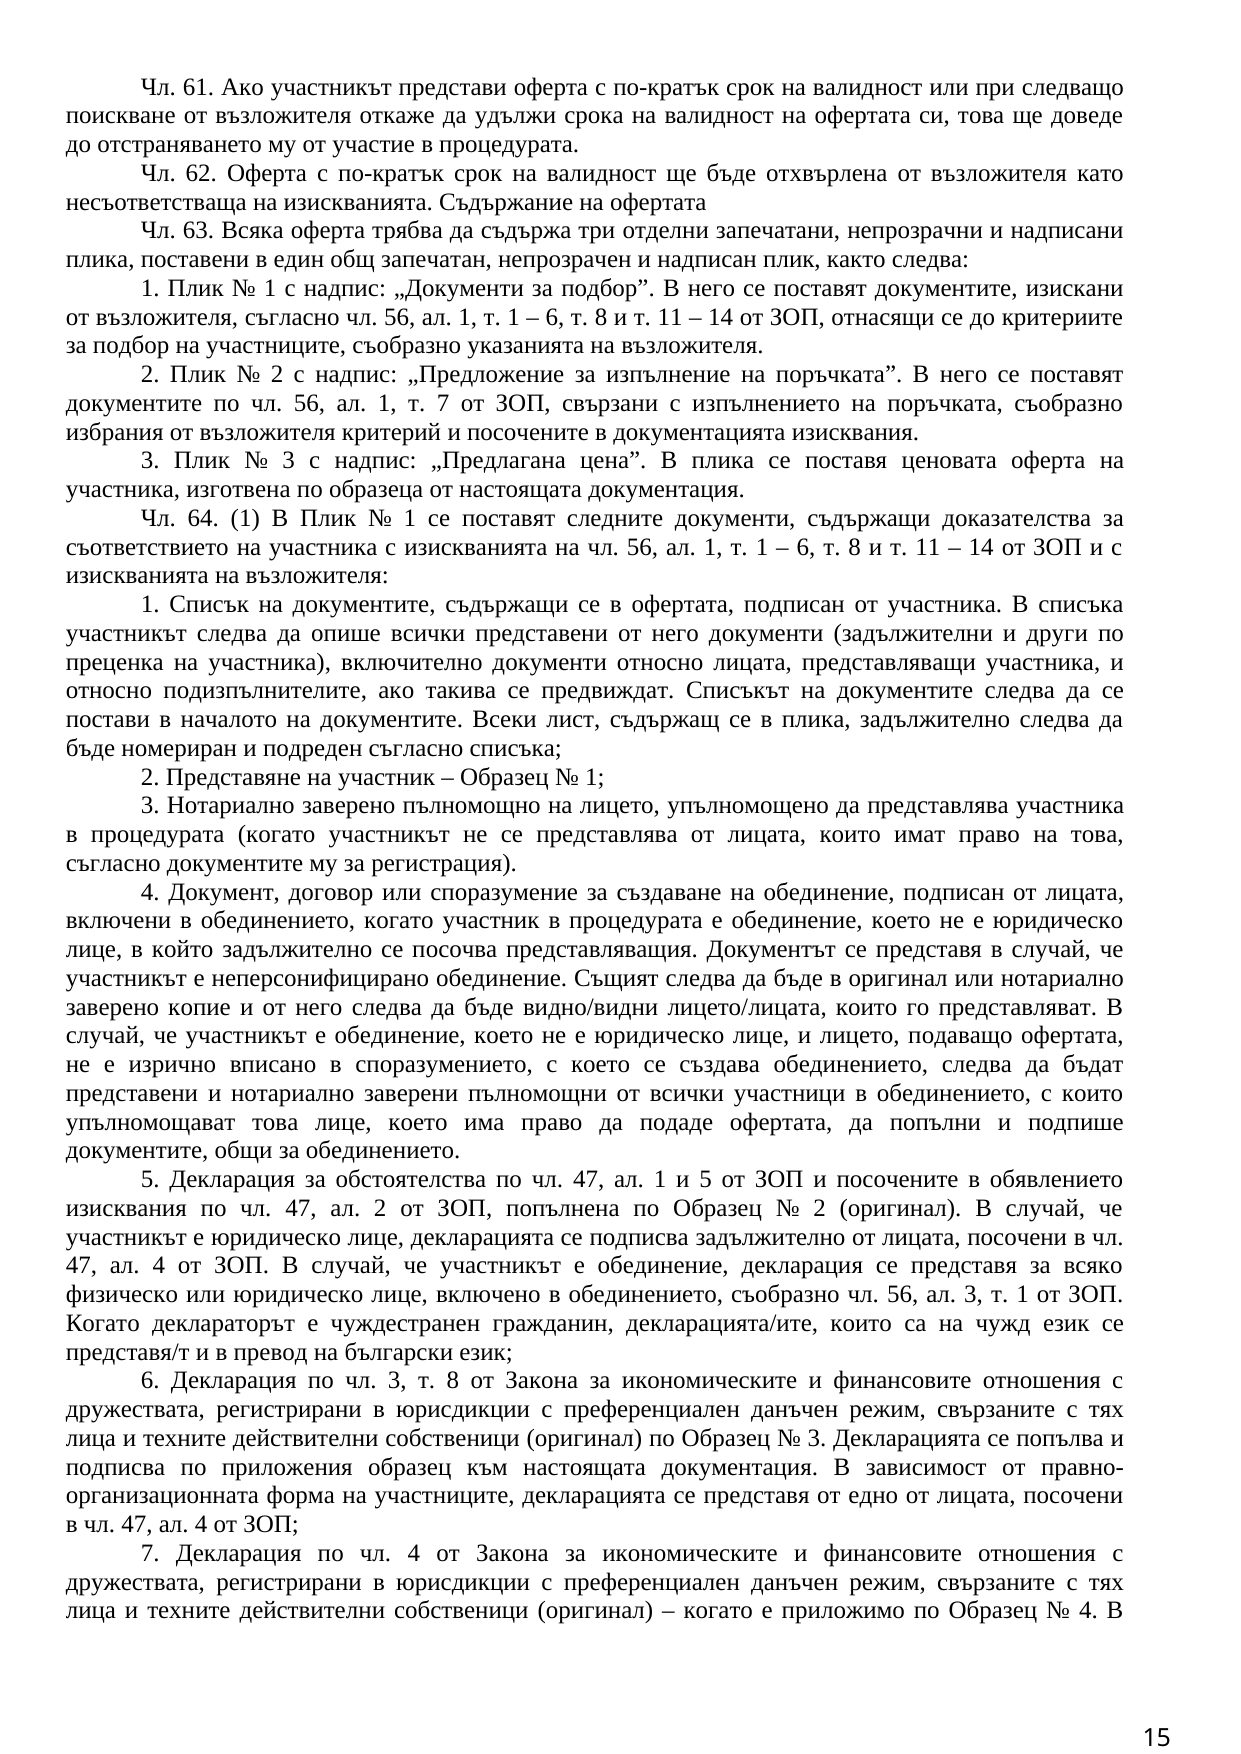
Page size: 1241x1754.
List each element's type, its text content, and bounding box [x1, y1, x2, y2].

text 3. Нотариално заверено пълномощно на лицето, упълномощено да представлява участника в процедурата (когато участникът не се представлява от лицата, които имат право на това, съгласно документите му за регистрация). [66, 791, 1125, 877]
text 2. Плик № 2 с надпис: „Предложение за изпълнение на поръчката”. В него се поставят документите по чл. 56, ал. 1, т. 7 от ЗОП, свързани с изпълнението на поръчката, съобразно избрания от възложителя критерий и посочените в документацията изисквания. [66, 359, 1125, 446]
text 1. Плик № 1 с надпис: „Документи за подбор”. В него се поставят документите, изискани от възложителя, съгласно чл. 56, ал. 1, т. 1 – 6, т. 8 и т. 11 – 14 от ЗОП, отнасящи се до критериите за подбор на участниците, съобразно указанията на възложителя. [66, 273, 1125, 359]
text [66, 1538, 1125, 1624]
text 3. Плик № 3 с надпис: „Предлагана цена”. В плика се поставя ценовата оферта на участника, изготвена по образеца от настоящата документация. [66, 446, 1125, 503]
text 5. Декларация за обстоятелства по чл. 47, ал. 1 и 5 от ЗОП и посочените в обявлението изисквания по чл. 47, ал. 2 от ЗОП, попълнена по Образец № 2 (оригинал). В случай, че участникът е юридическо лице, декларацията се подписва задължително от лицата, посочени в чл. 47, ал. 4 от ЗОП. В случай, че участникът е обединение, декларация се представя за всяко физическо или юридическо лице, включено в обединението, съобразно чл. 56, ал. 3, т. 1 от ЗОП. Когато деклараторът е чуждестранен гражданин, декларацията/ите, които са на чужд език се представя/т и в превод на български език; [66, 1164, 1125, 1366]
text Чл. 61. Ако участникът представи оферта с по-кратък срок на валидност или при следващо поискване от възложителя откаже да удължи срока на валидност на офертата си, това ще доведе до отстраняването му от участие в процедурата. [66, 72, 1125, 158]
text Чл. 62. Оферта с по-кратък срок на валидност ще бъде отхвърлена от възложителя като несъответстваща на изискванията. Съдържание на офертата [66, 158, 1125, 216]
text 4. Документ, договор или споразумение за създаване на обединение, подписан от лицата, включени в обединението, когато участник в процедурата е обединение, което не е юридическо лице, в който задължително се посочва представляващия. Документът се представя в случай, че участникът е неперсонифицирано обединение. Същият следва да бъде в оригинал или нотариално заверено копие и от него следва да бъде видно/видни лицето/лицата, които го представляват. В случай, че участникът е обединение, което не е юридическо лице, и лицето, подаващо офертата, не е изрично вписано в споразумението, с което се създава обединението, следва да бъдат представени и нотариално заверени пълномощни от всички участници в обединението, с които упълномощават това лице, което има право да подаде офертата, да попълни и подпише документите, общи за обединението. [66, 877, 1125, 1164]
text 1. Списък на документите, съдържащи се в офертата, подписан от участника. В списъка участникът следва да опише всички представени от него документи (задължителни и други по преценка на участника), включително документи относно лицата, представляващи участника, и относно подизпълнителите, ако такива се предвиждат. Списъкът на документите следва да се постави в началото на документите. Всеки лист, съдържащ се в плика, задължително следва да бъде номериран и подреден съгласно списъка; [66, 589, 1125, 762]
text Чл. 63. Всяка оферта трябва да съдържа три отделни запечатани, непрозрачни и надписани плика, поставени в един общ запечатан, непрозрачен и надписан плик, както следва: [66, 216, 1125, 273]
text Чл. 64. (1) В Плик № 1 се поставят следните документи, съдържащи доказателства за съответствието на участника с изискванията на чл. 56, ал. 1, т. 1 – 6, т. 8 и т. 11 – 14 от ЗОП и с изискванията на възложителя: [66, 503, 1125, 589]
text 6. Декларация по чл. 3, т. 8 от Закона за икономическите и финансовите отношения с дружествата, регистрирани в юрисдикции с преференциален данъчен режим, свързаните с тях лица и техните действителни собственици (оригинал) по Образец № 3. Декларацията се попълва и подписва по приложения образец към настоящата документация. В зависимост от правно-организационната форма на участниците, декларацията се представя от едно от лицата, посочени в чл. 47, ал. 4 от ЗОП; [66, 1366, 1125, 1538]
text 2. Представяне на участник – Образец № 1; [66, 762, 1125, 791]
